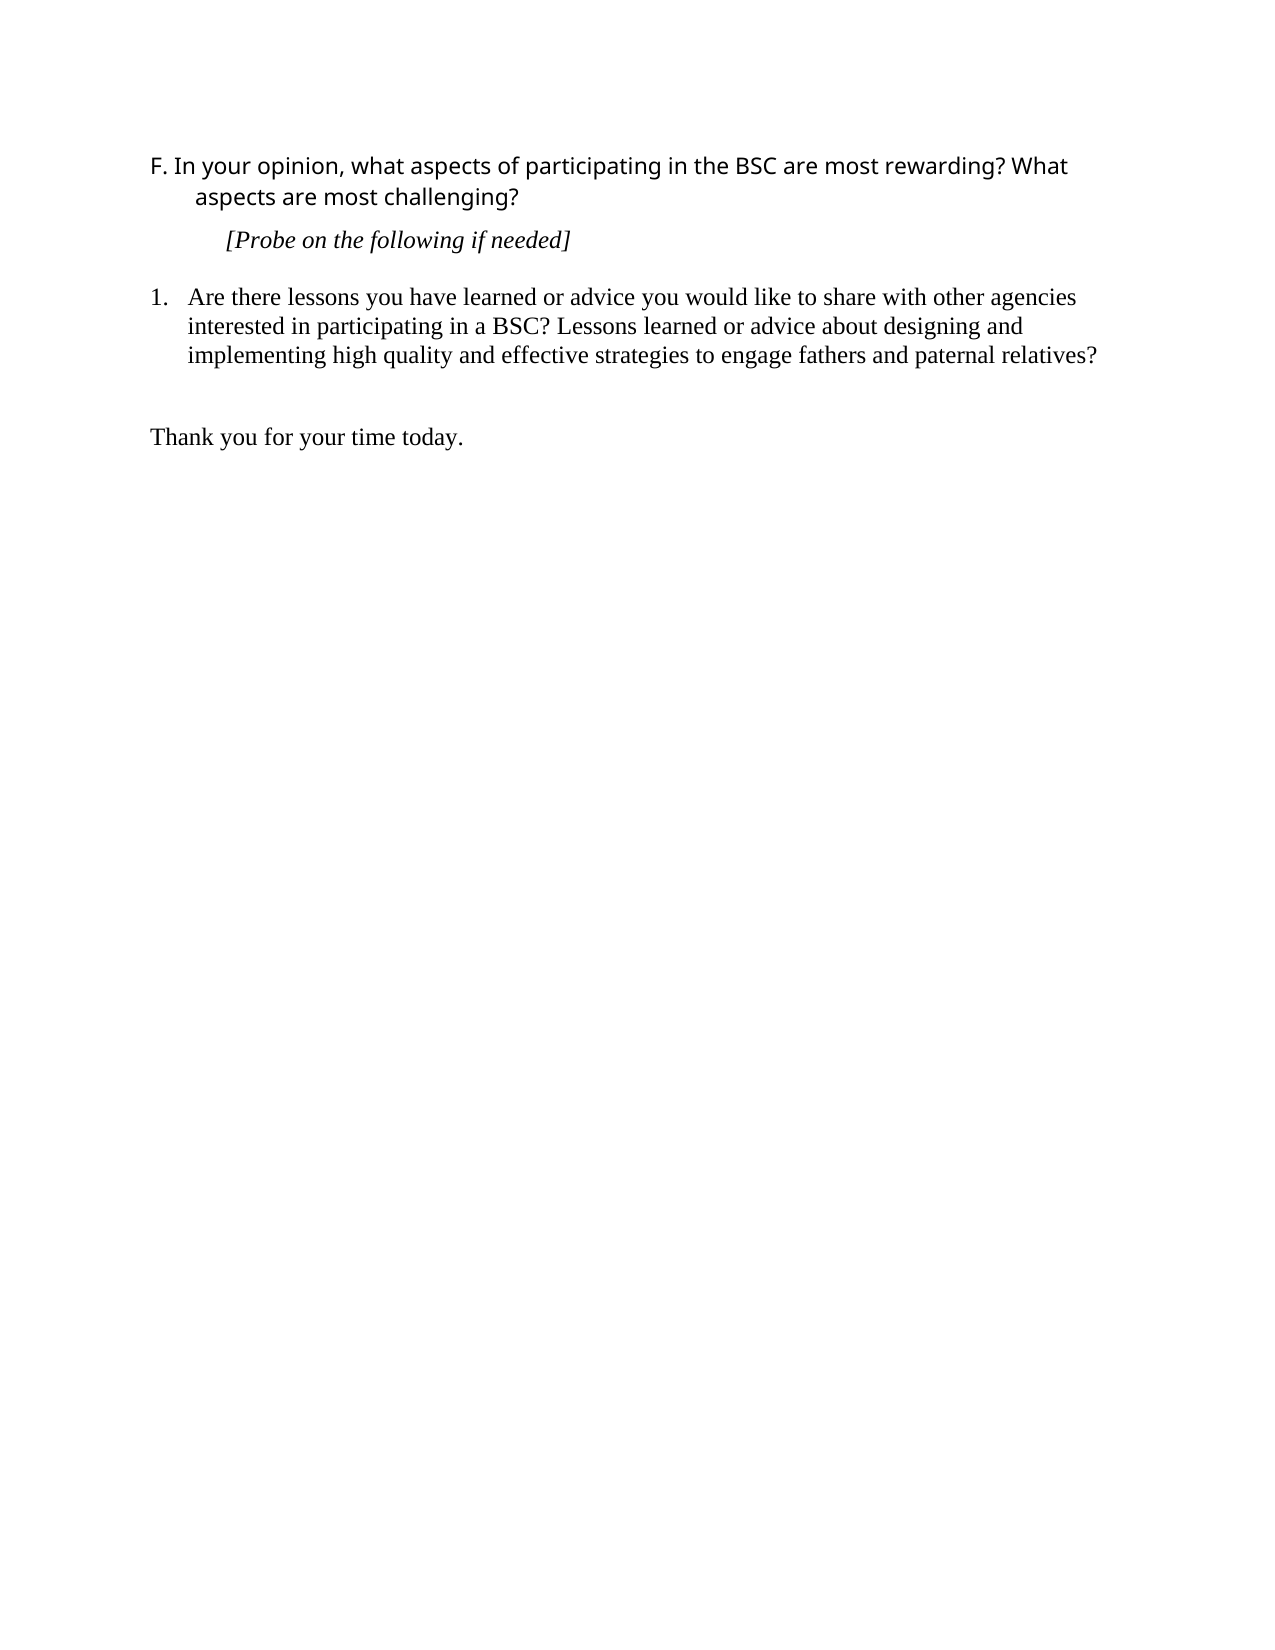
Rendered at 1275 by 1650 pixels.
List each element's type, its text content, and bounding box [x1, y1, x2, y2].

list Are there lessons you have learned or advice you would like to share with other agencies interested in participating in a BSC? Lessons learned or advice about designing and implementing high quality and effective strategies to engage fathers and paternal relatives? [150, 282, 1125, 369]
text Thank you for your time today. [150, 422, 1125, 451]
text F. In your opinion, what aspects of participating in the BSC are most rewarding? What aspects are most challenging? [150, 150, 1125, 212]
list [Probe on the following if needed] [225, 225, 1125, 254]
